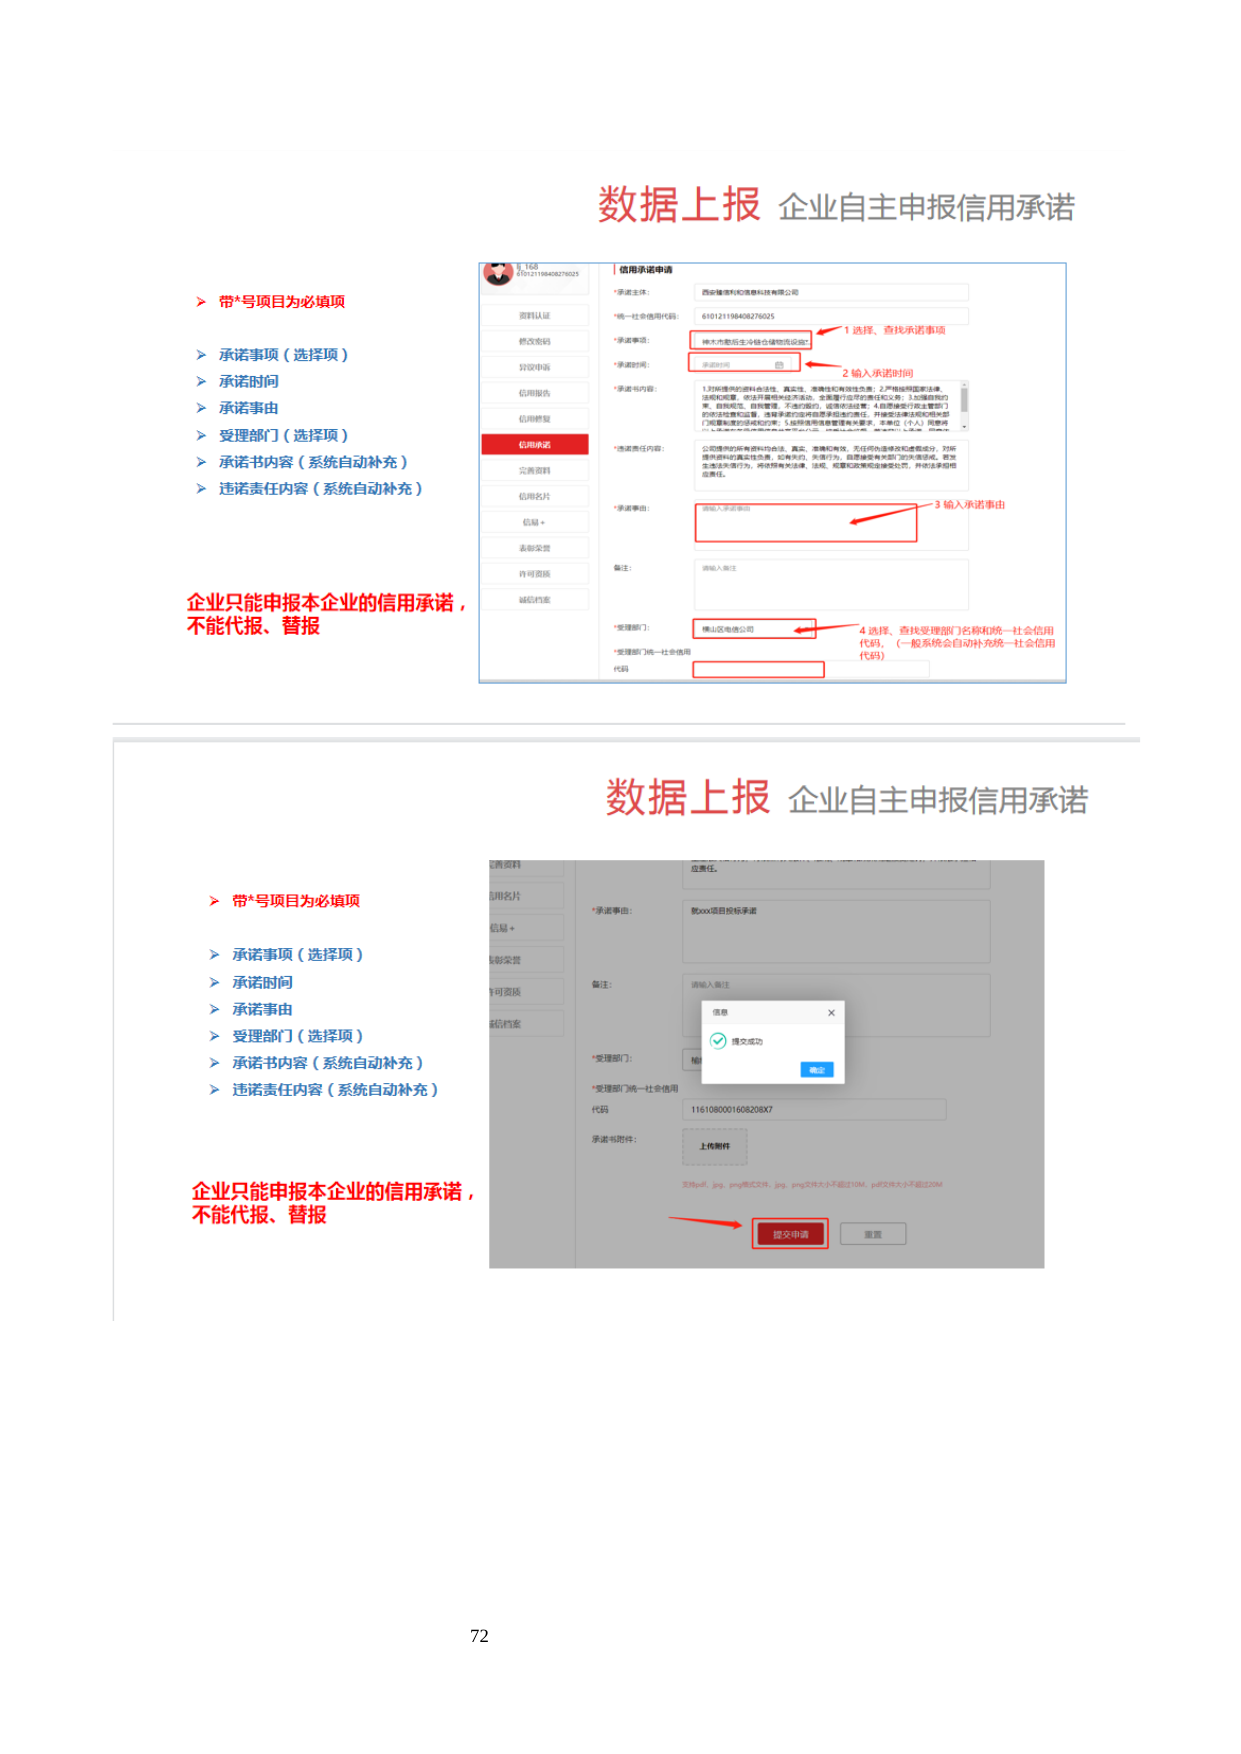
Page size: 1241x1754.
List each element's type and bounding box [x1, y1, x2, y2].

picture [112, 150, 1126, 725]
picture [112, 737, 1141, 1321]
